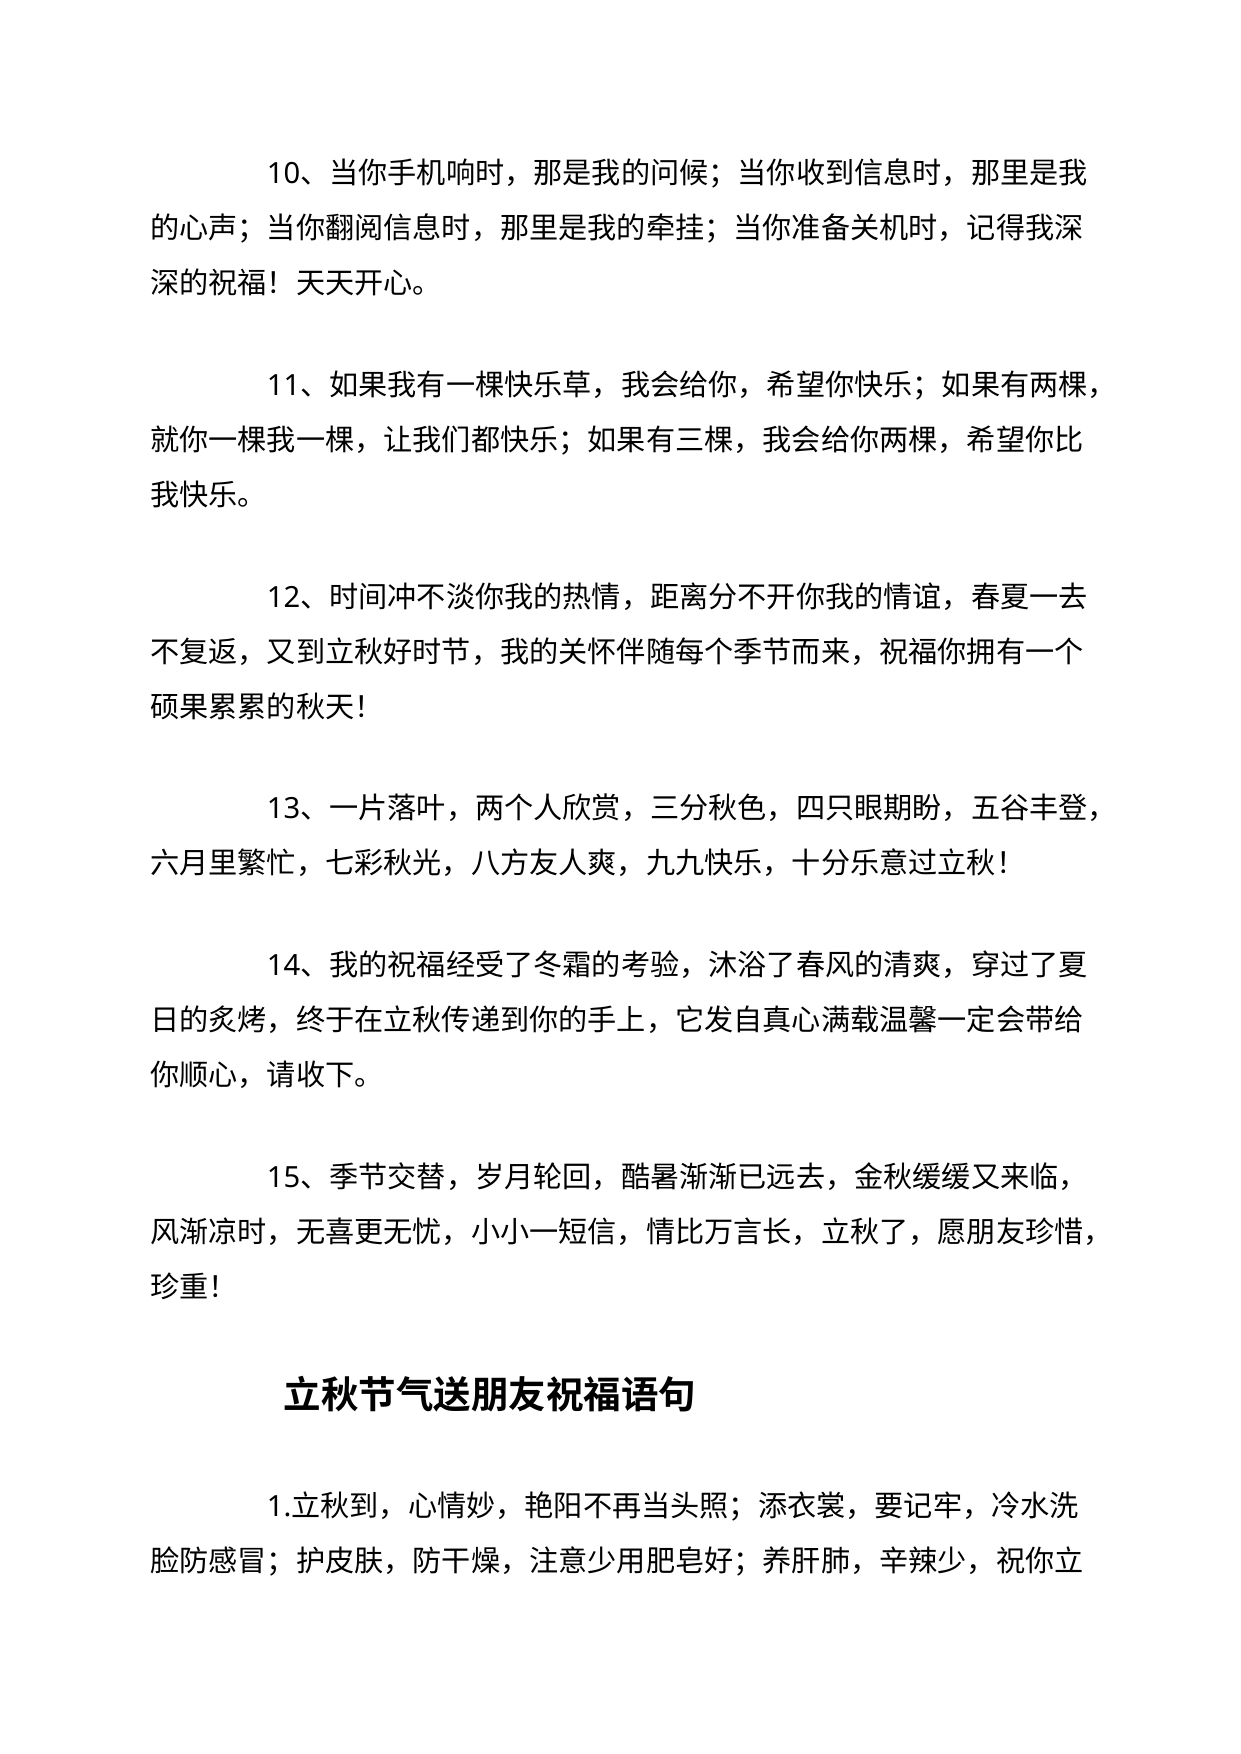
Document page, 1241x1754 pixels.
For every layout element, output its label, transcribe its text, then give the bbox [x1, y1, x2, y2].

text 15、季节交替，岁月轮回，酷暑渐渐已远去，金秋缓缓又来临，风渐凉时，无喜更无忧，小小一短信，情比万言长，立秋了，愿朋友珍惜，珍重！ [150, 1153, 1090, 1306]
text 11、如果我有一棵快乐草，我会给你，希望你快乐；如果有两棵，就你一棵我一棵，让我们都快乐；如果有三棵，我会给你两棵，希望你比我快乐。 [150, 362, 1090, 514]
text 10、当你手机响时，那是我的问候；当你收到信息时，那里是我的心声；当你翻阅信息时，那里是我的牵挂；当你准备关机时，记得我深深的祝福！天天开心。 [150, 150, 1090, 302]
text 立秋节气送朋友祝福语句 [150, 1365, 1090, 1419]
text 14、我的祝福经受了冬霜的考验，沐浴了春风的清爽，穿过了夏日的炙烤，终于在立秋传递到你的手上，它发自真心满载温馨一定会带给你顺心，请收下。 [150, 942, 1090, 1094]
text 12、时间冲不淡你我的热情，距离分不开你我的情谊，春夏一去不复返，又到立秋好时节，我的关怀伴随每个季节而来，祝福你拥有一个硕果累累的秋天！ [150, 573, 1090, 726]
text 13、一片落叶，两个人欣赏，三分秋色，四只眼期盼，五谷丰登，六月里繁忙，七彩秋光，八方友人爽，九九快乐，十分乐意过立秋！ [150, 785, 1090, 882]
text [150, 1482, 1090, 1580]
